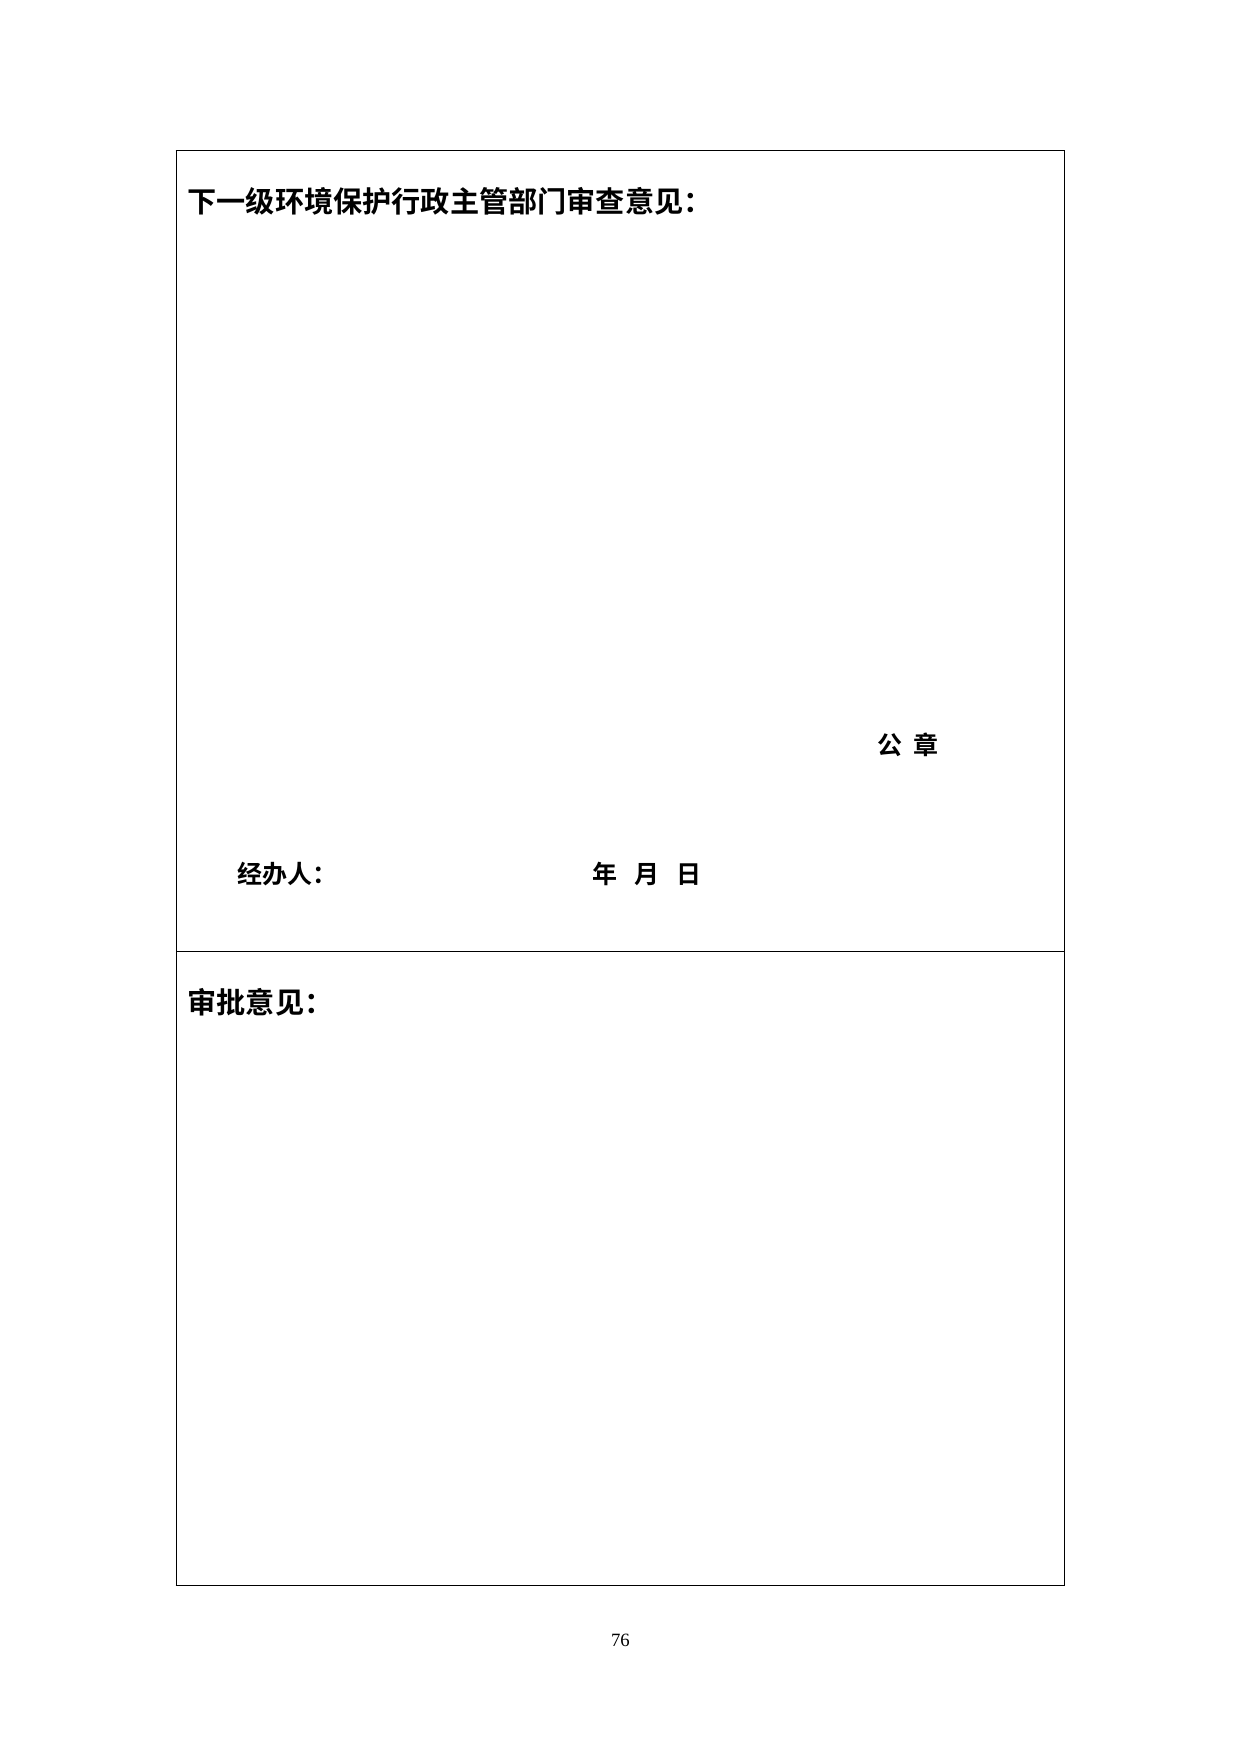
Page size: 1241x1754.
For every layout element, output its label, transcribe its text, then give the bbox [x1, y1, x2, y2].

table_cell 下一级环境保护行政主管部门审查意见： 公 章 经办人： 年 月 日 [177, 151, 1064, 951]
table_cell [177, 952, 1064, 1585]
